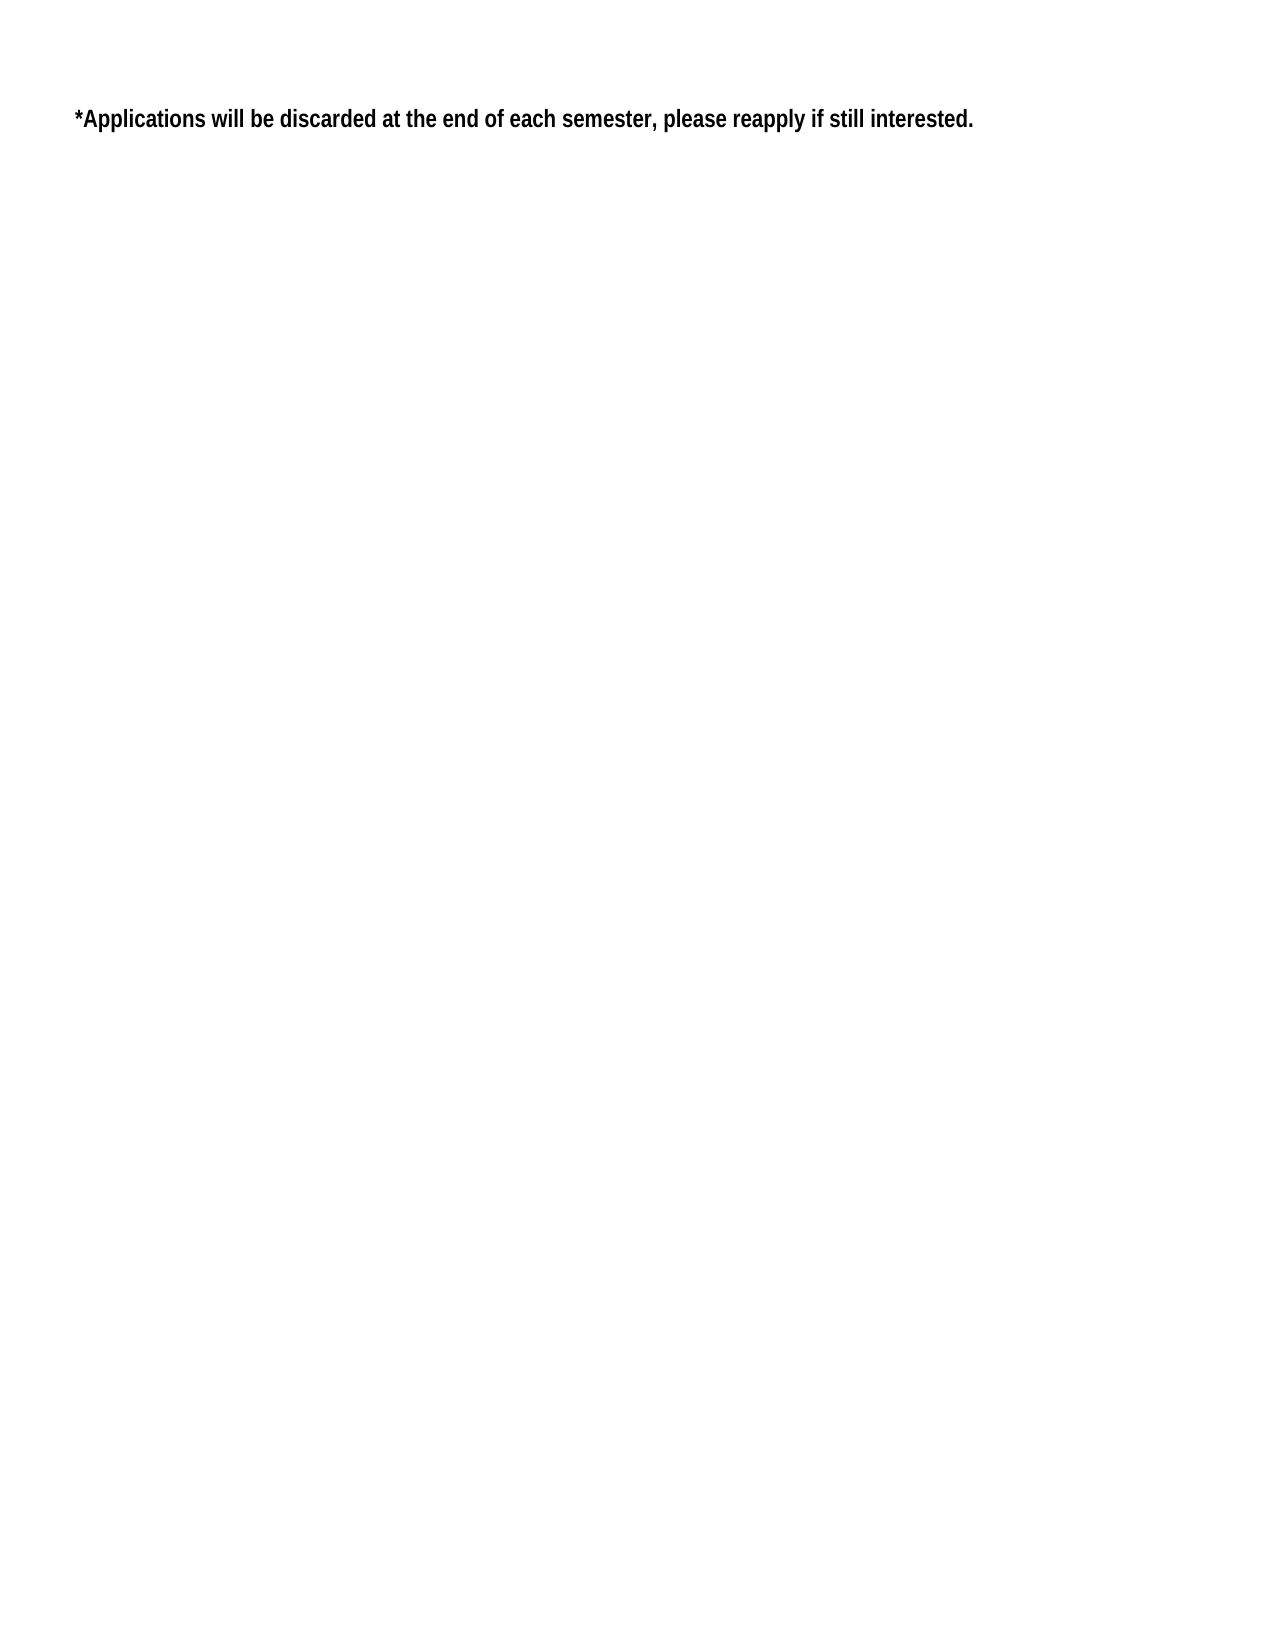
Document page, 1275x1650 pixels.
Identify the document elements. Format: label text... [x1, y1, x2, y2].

text *Applications will be discarded at the end of each semester, please reapply if still interested. [75, 104, 1200, 132]
